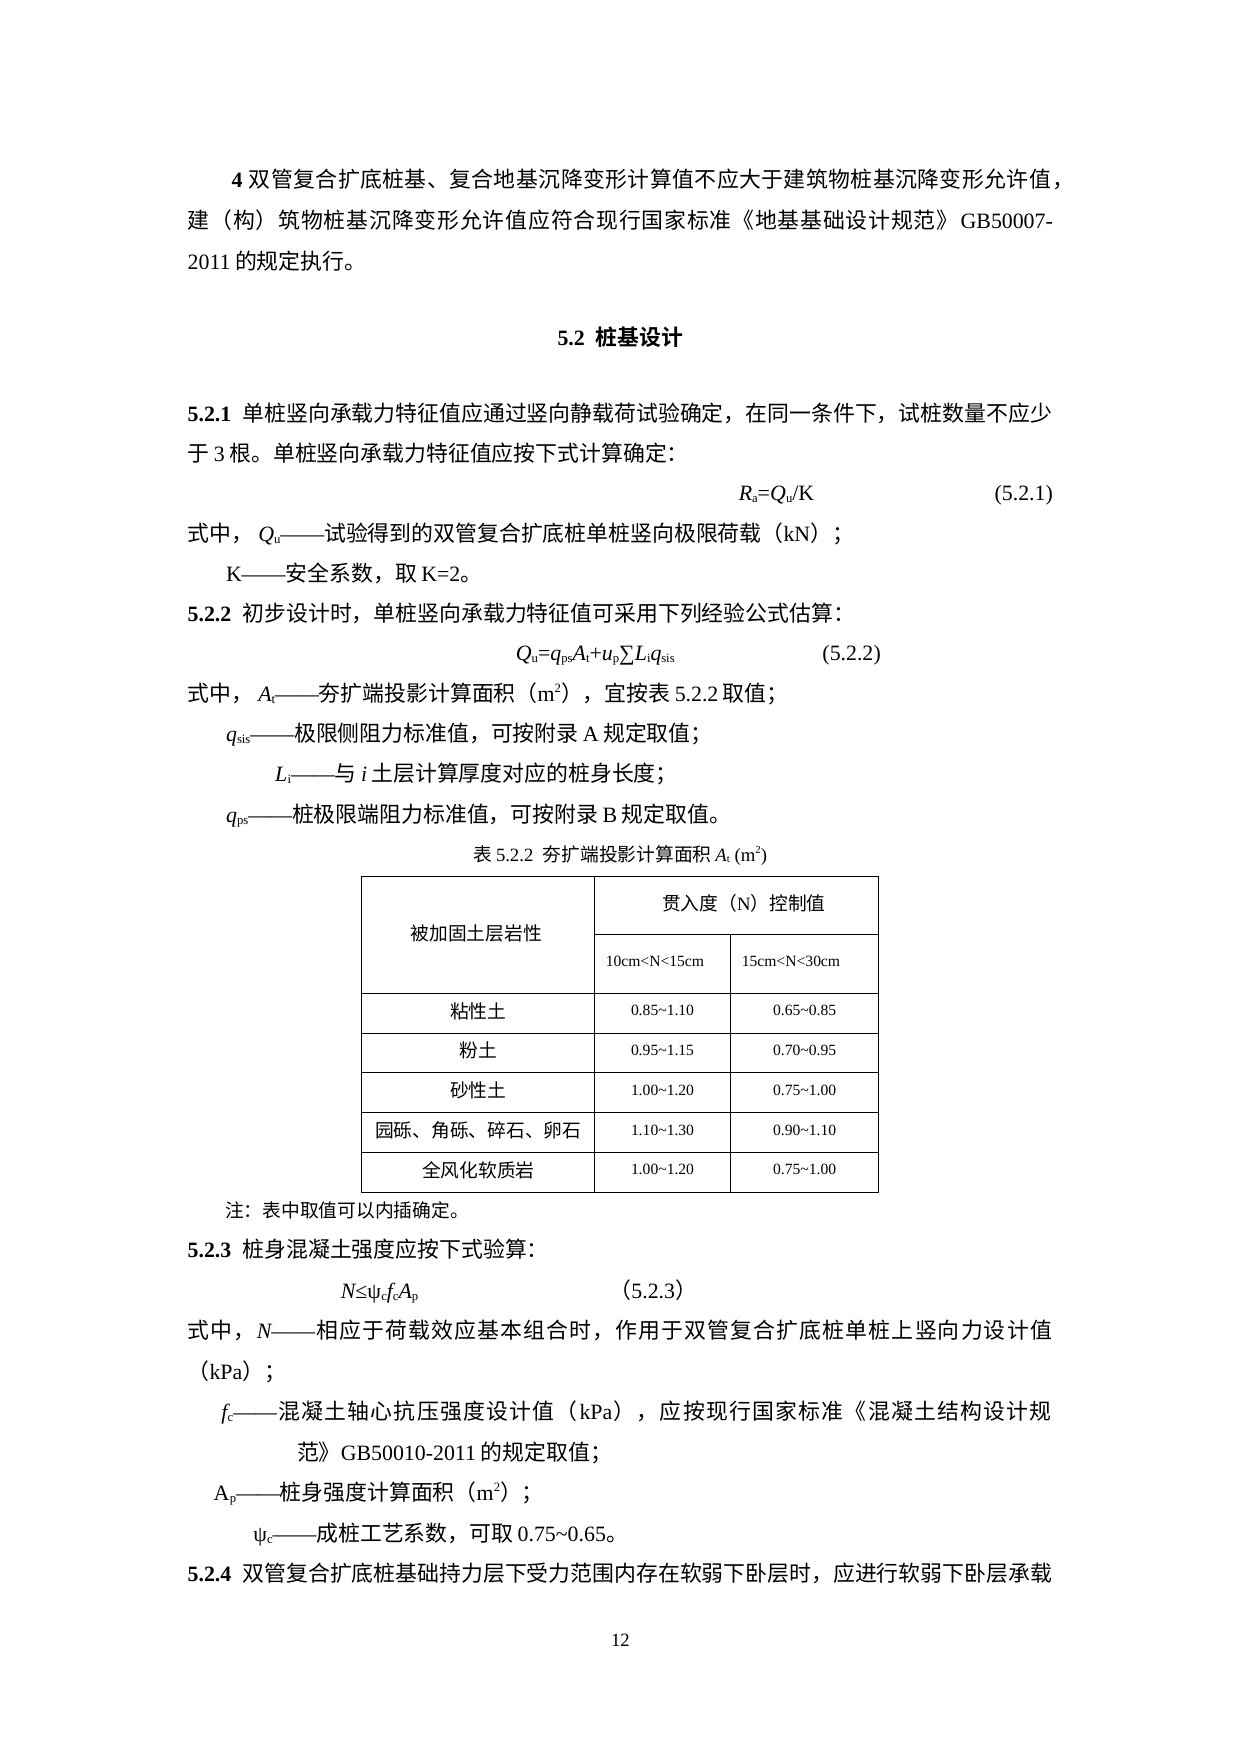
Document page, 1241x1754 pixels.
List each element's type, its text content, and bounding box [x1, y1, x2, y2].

table_cell 砂性土 [362, 1073, 594, 1112]
text K——安全系数，取K=2。 [187, 556, 1053, 588]
table_cell 1.00~1.20 [595, 1153, 730, 1192]
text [187, 1556, 1053, 1588]
table_cell 1.10~1.30 [595, 1113, 730, 1152]
table_cell 0.85~1.10 [595, 994, 730, 1032]
table_header 被加固土层岩性 [362, 877, 594, 993]
text ψc——成桩工艺系数，可取0.75~0.65。 [253, 1515, 1053, 1548]
text Li——与i土层计算厚度对应的桩身长度； [187, 756, 1053, 788]
text 式中， At——夯扩端投影计算面积（m2），宜按表5.2.2取值； [187, 675, 1053, 708]
text 5.2.2 初步设计时，单桩竖向承载力特征值可采用下列经验公式估算： [187, 596, 1053, 628]
text 4 双管复合扩底桩基、复合地基沉降变形计算值不应大于建筑物桩基沉降变形允许值，建（构）筑物桩基沉降变形允许值应符合现行国家标准《地基基础设计规范》GB50007-2011的规定执行。 [187, 162, 1053, 276]
text N≤ψcfcAp （5.2.3） [187, 1272, 1053, 1305]
text 注：表中取值可以内插确定。 [187, 1193, 1053, 1225]
table_cell 粘性土 [362, 994, 594, 1032]
table_cell 0.65~0.85 [731, 994, 878, 1032]
table_cell 0.95~1.15 [595, 1034, 730, 1072]
table_cell 0.75~1.00 [731, 1073, 878, 1112]
subtitle 5.2 桩基设计 [187, 319, 1053, 352]
table_cell 0.90~1.10 [731, 1113, 878, 1152]
table_cell 园砾、角砾、碎石、卵石 [362, 1113, 594, 1152]
table_header 贯入度（N）控制值 [595, 877, 878, 934]
table_cell 15cm<N<30cm [731, 935, 878, 993]
text fc——混凝土轴心抗压强度设计值（kPa），应按现行国家标准《混凝土结构设计规范》GB50010-2011的规定取值； [187, 1394, 1053, 1467]
table_cell 全风化软质岩 [362, 1153, 594, 1192]
text 5.2.1 单桩竖向承载力特征值应通过竖向静载荷试验确定，在同一条件下，试桩数量不应少于3根。单桩竖向承载力特征值应按下式计算确定： [187, 395, 1053, 468]
text 5.2.3 桩身混凝土强度应按下式验算： [187, 1232, 1053, 1264]
table_cell 0.75~1.00 [731, 1153, 878, 1192]
text 表5.2.2 夯扩端投影计算面积At (m2) [187, 837, 1053, 869]
text 式中， Qu——试验得到的双管复合扩底桩单桩竖向极限荷载（kN）； [187, 515, 1053, 548]
table_cell 0.70~0.95 [731, 1034, 878, 1072]
text qsis——极限侧阻力标准值，可按附录A规定取值； [187, 716, 1053, 748]
text Qu=qpsAt+up∑Liqsis (5.2.2) [187, 636, 1053, 669]
table_cell 1.00~1.20 [595, 1073, 730, 1112]
text 式中，N——相应于荷载效应基本组合时，作用于双管复合扩底桩单桩上竖向力设计值（kPa）； [187, 1313, 1053, 1386]
text Ra=Qu/K (5.2.1) [187, 476, 1053, 509]
table_cell 粉土 [362, 1034, 594, 1072]
table_cell 10cm<N<15cm [595, 935, 730, 993]
text Ap——桩身强度计算面积（m2）； [187, 1475, 1053, 1507]
text qps——桩极限端阻力标准值，可按附录B规定取值。 [187, 796, 1053, 829]
